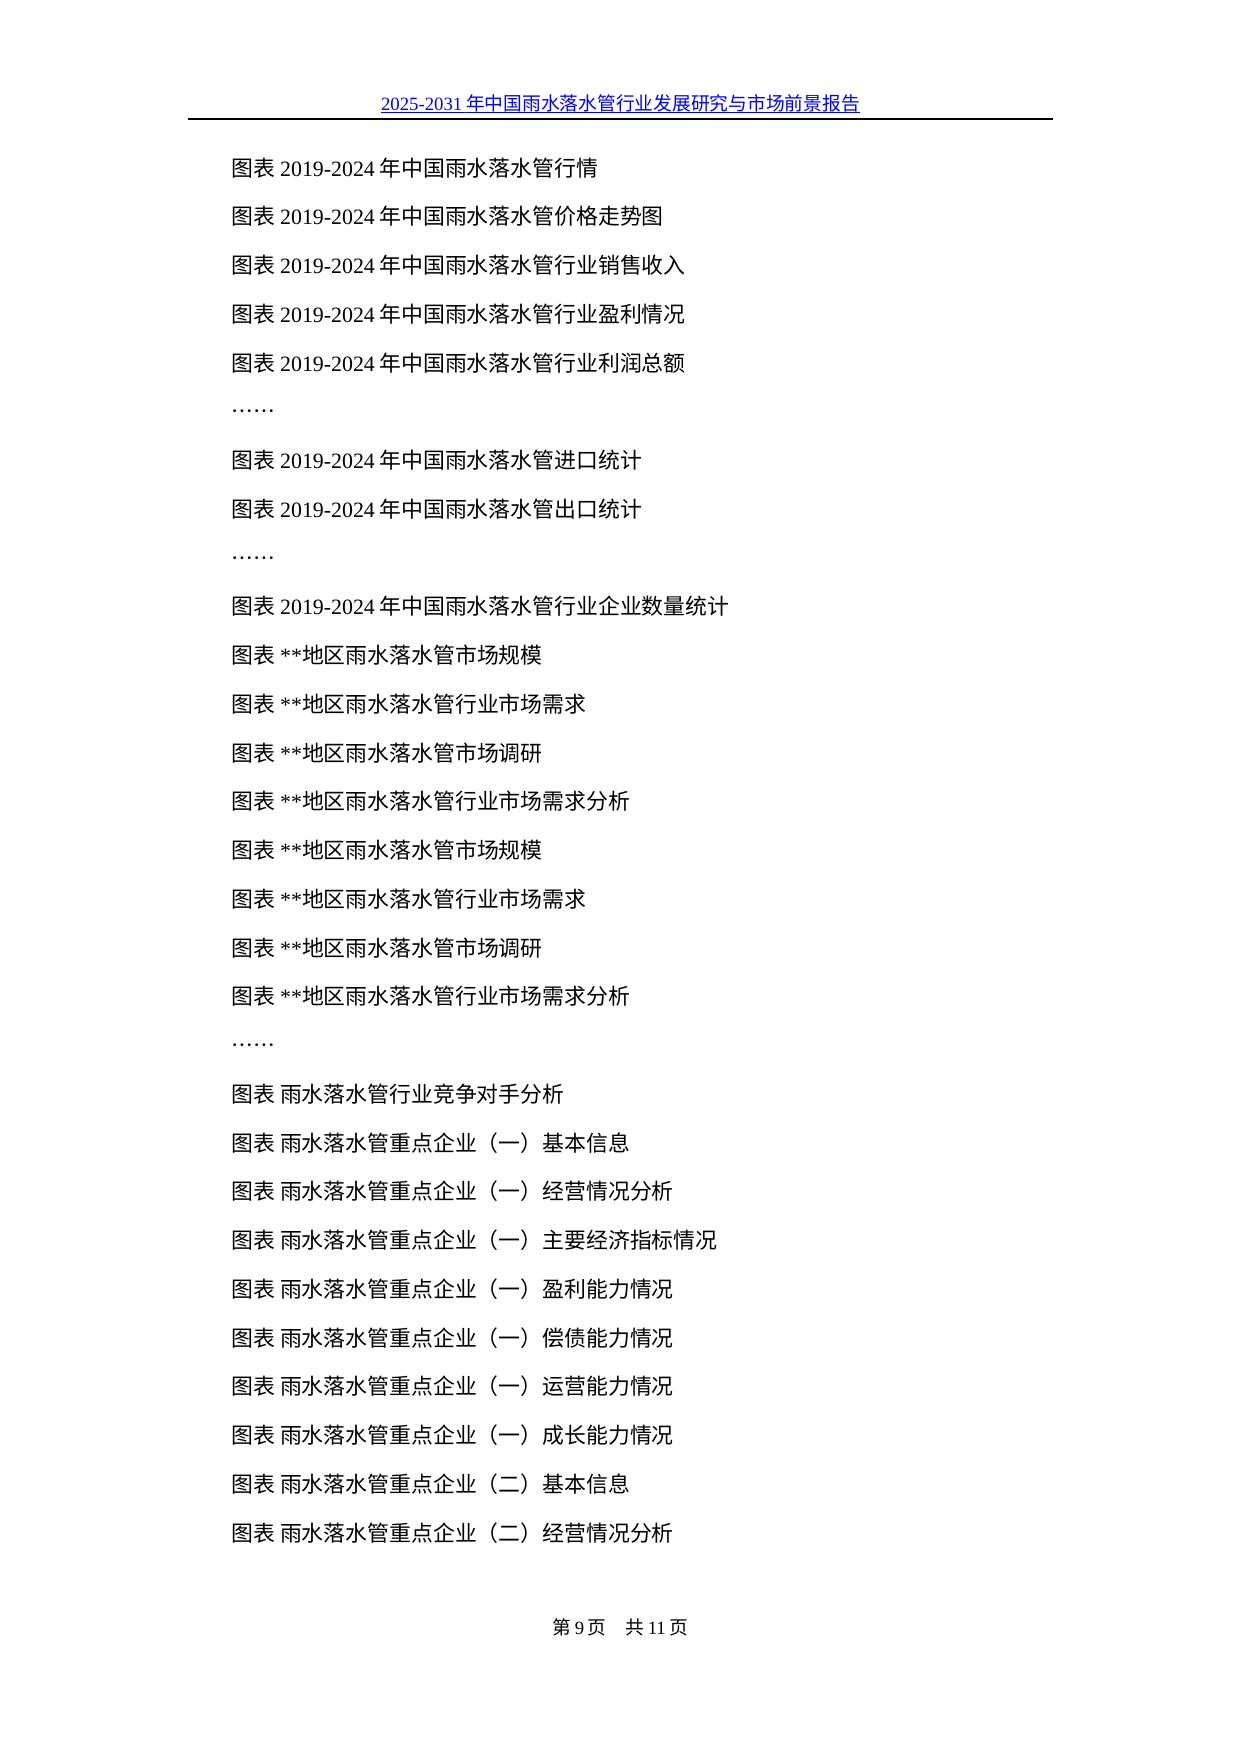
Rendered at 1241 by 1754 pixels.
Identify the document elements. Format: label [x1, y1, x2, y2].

text [187, 150, 1053, 1548]
